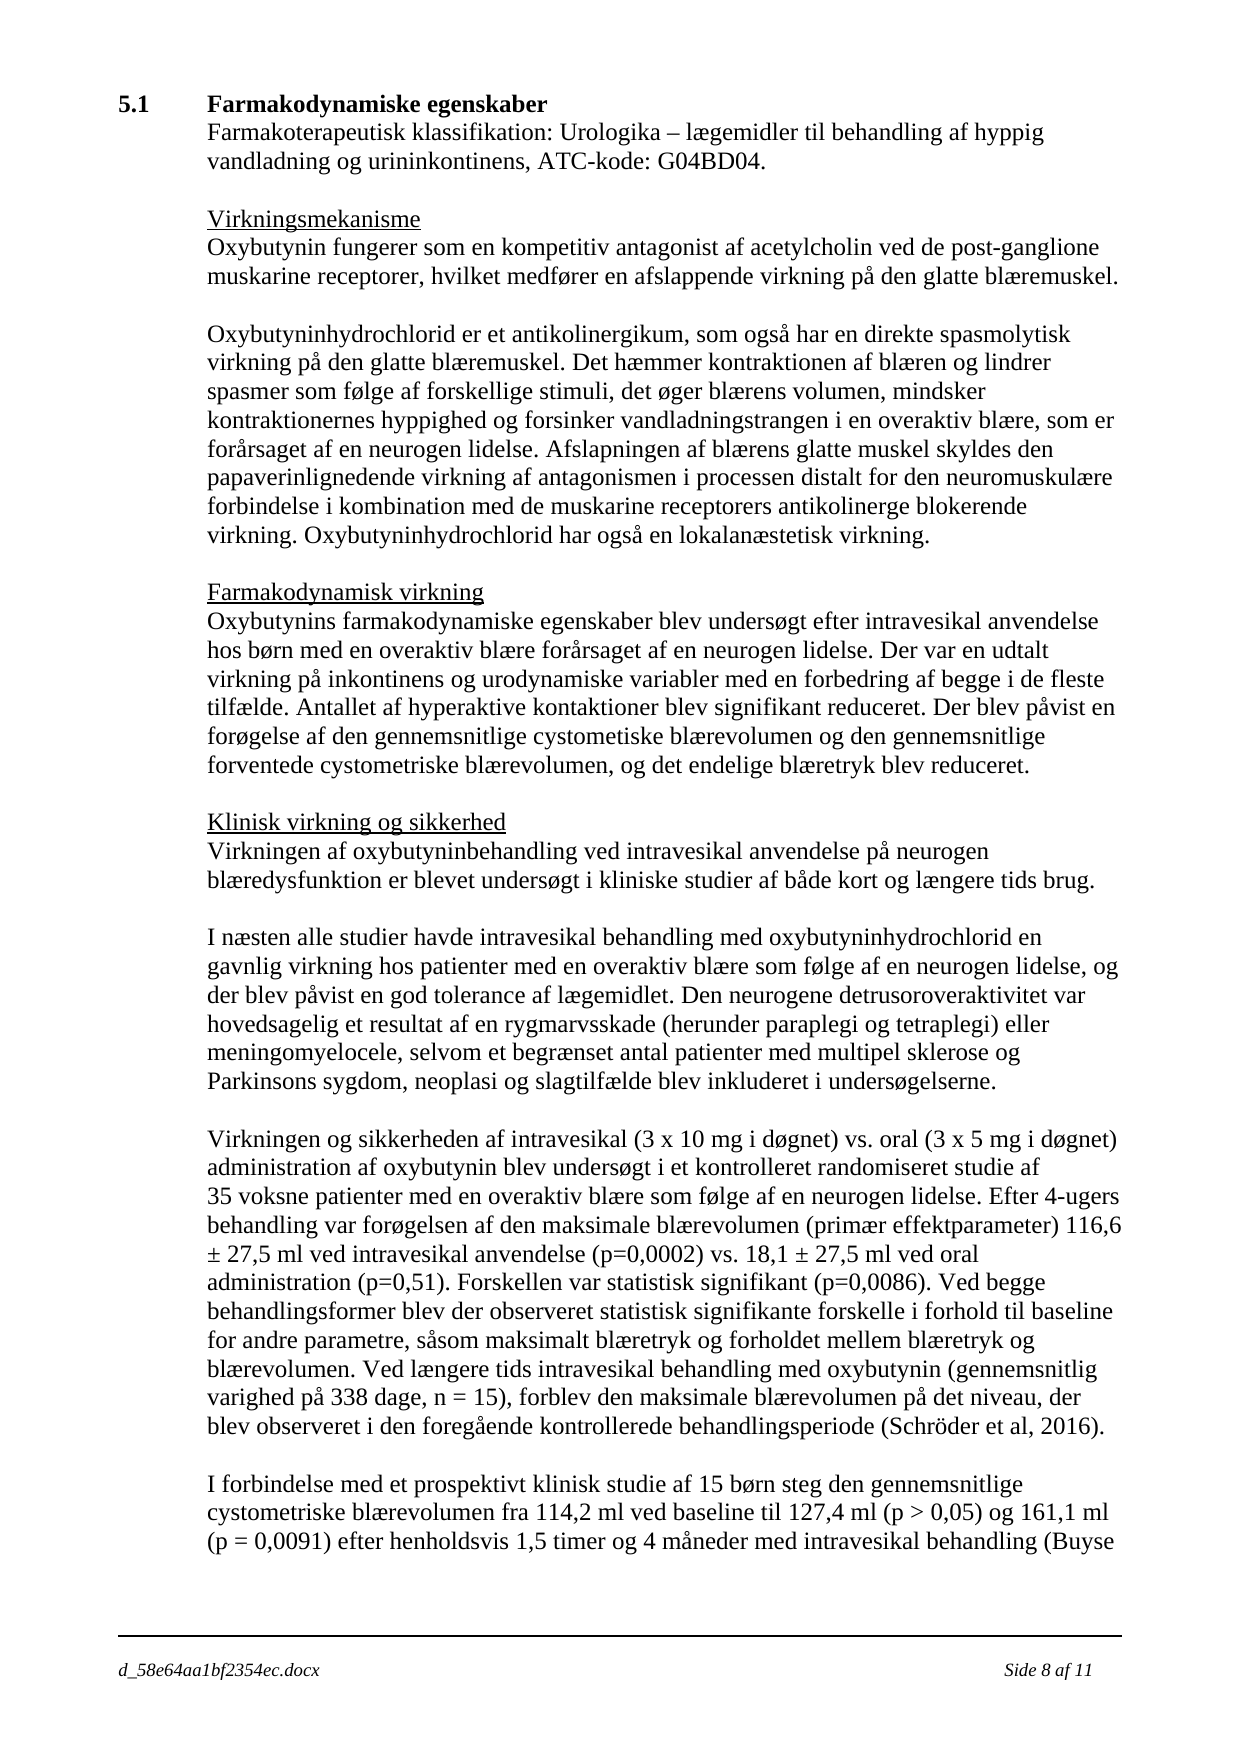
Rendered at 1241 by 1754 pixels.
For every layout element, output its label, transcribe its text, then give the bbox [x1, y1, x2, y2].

text Klinisk virkning og sikkerhed [207, 807, 1122, 836]
text Virkningen af oxybutyninbehandling ved intravesikal anvendelse på neurogen blæredysfunktion er blevet undersøgt i kliniske studier af både kort og længere tids brug. [207, 836, 1122, 894]
text Oxybutynin fungerer som en kompetitiv antagonist af acetylcholin ved de post-ganglione muskarine receptorer, hvilket medfører en afslappende virkning på den glatte blæremuskel. [207, 232, 1122, 290]
text I næsten alle studier havde intravesikal behandling med oxybutyninhydrochlorid en gavnlig virkning hos patienter med en overaktiv blære som følge af en neurogen lidelse, og der blev påvist en god tolerance af lægemidlet. Den neurogene detrusoroveraktivitet var hovedsagelig et resultat af en rygmarvsskade (herunder paraplegi og tetraplegi) eller meningomyelocele, selvom et begrænset antal patienter med multipel sklerose og Parkinsons sygdom, neoplasi og slagtilfælde blev inkluderet i undersøgelserne. [207, 922, 1122, 1095]
text 5.1 Farmakodynamiske egenskaber [118, 89, 1122, 117]
text Oxybutyninhydrochlorid er et antikolinergikum, som også har en direkte spasmolytisk virkning på den glatte blæremuskel. Det hæmmer kontraktionen af blæren og lindrer spasmer som følge af forskellige stimuli, det øger blærens volumen, mindsker kontraktionernes hyppighed og forsinker vandladningstrangen i en overaktiv blære, som er forårsaget af en neurogen lidelse. Afslapningen af blærens glatte muskel skyldes den papaverinlignedende virkning af antagonismen i processen distalt for den neuromuskulære forbindelse i kombination med de muskarine receptorers antikolinerge blokerende virkning. Oxybutyninhydrochlorid har også en lokalanæstetisk virkning. [207, 319, 1122, 549]
text Farmakoterapeutisk klassifikation: Urologika – lægemidler til behandling af hyppig vandladning og urininkontinens, ATC-kode: G04BD04. [207, 117, 1122, 175]
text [207, 1469, 1122, 1555]
text Virkningsmekanisme [207, 204, 1122, 232]
text Oxybutynins farmakodynamiske egenskaber blev undersøgt efter intravesikal anvendelse hos børn med en overaktiv blære forårsaget af en neurogen lidelse. Der var en udtalt virkning på inkontinens og urodynamiske variabler med en forbedring af begge i de fleste tilfælde. Antallet af hyperaktive kontaktioner blev signifikant reduceret. Der blev påvist en forøgelse af den gennemsnitlige cystometiske blærevolumen og den gennemsnitlige forventede cystometriske blærevolumen, og det endelige blæretryk blev reduceret. [207, 606, 1122, 779]
text Virkningen og sikkerheden af intravesikal (3 x 10 mg i døgnet) vs. oral (3 x 5 mg i døgnet) administration af oxybutynin blev undersøgt i et kontrolleret randomiseret studie af 35 voksne patienter med en overaktiv blære som følge af en neurogen lidelse. Efter 4-ugers behandling var forøgelsen af den maksimale blærevolumen (primær effektparameter) 116,6 ± 27,5 ml ved intravesikal anvendelse (p=0,0002) vs. 18,1 ± 27,5 ml ved oral administration (p=0,51). Forskellen var statistisk signifikant (p=0,0086). Ved begge behandlingsformer blev der observeret statistisk signifikante forskelle i forhold til baseline for andre parametre, såsom maksimalt blæretryk og forholdet mellem blæretryk og blærevolumen. Ved længere tids intravesikal behandling med oxybutynin (gennemsnitlig varighed på 338 dage, n = 15), forblev den maksimale blærevolumen på det niveau, der blev observeret i den foregående kontrollerede behandlingsperiode (Schröder et al, 2016). [207, 1124, 1122, 1440]
text Farmakodynamisk virkning [207, 577, 1122, 606]
